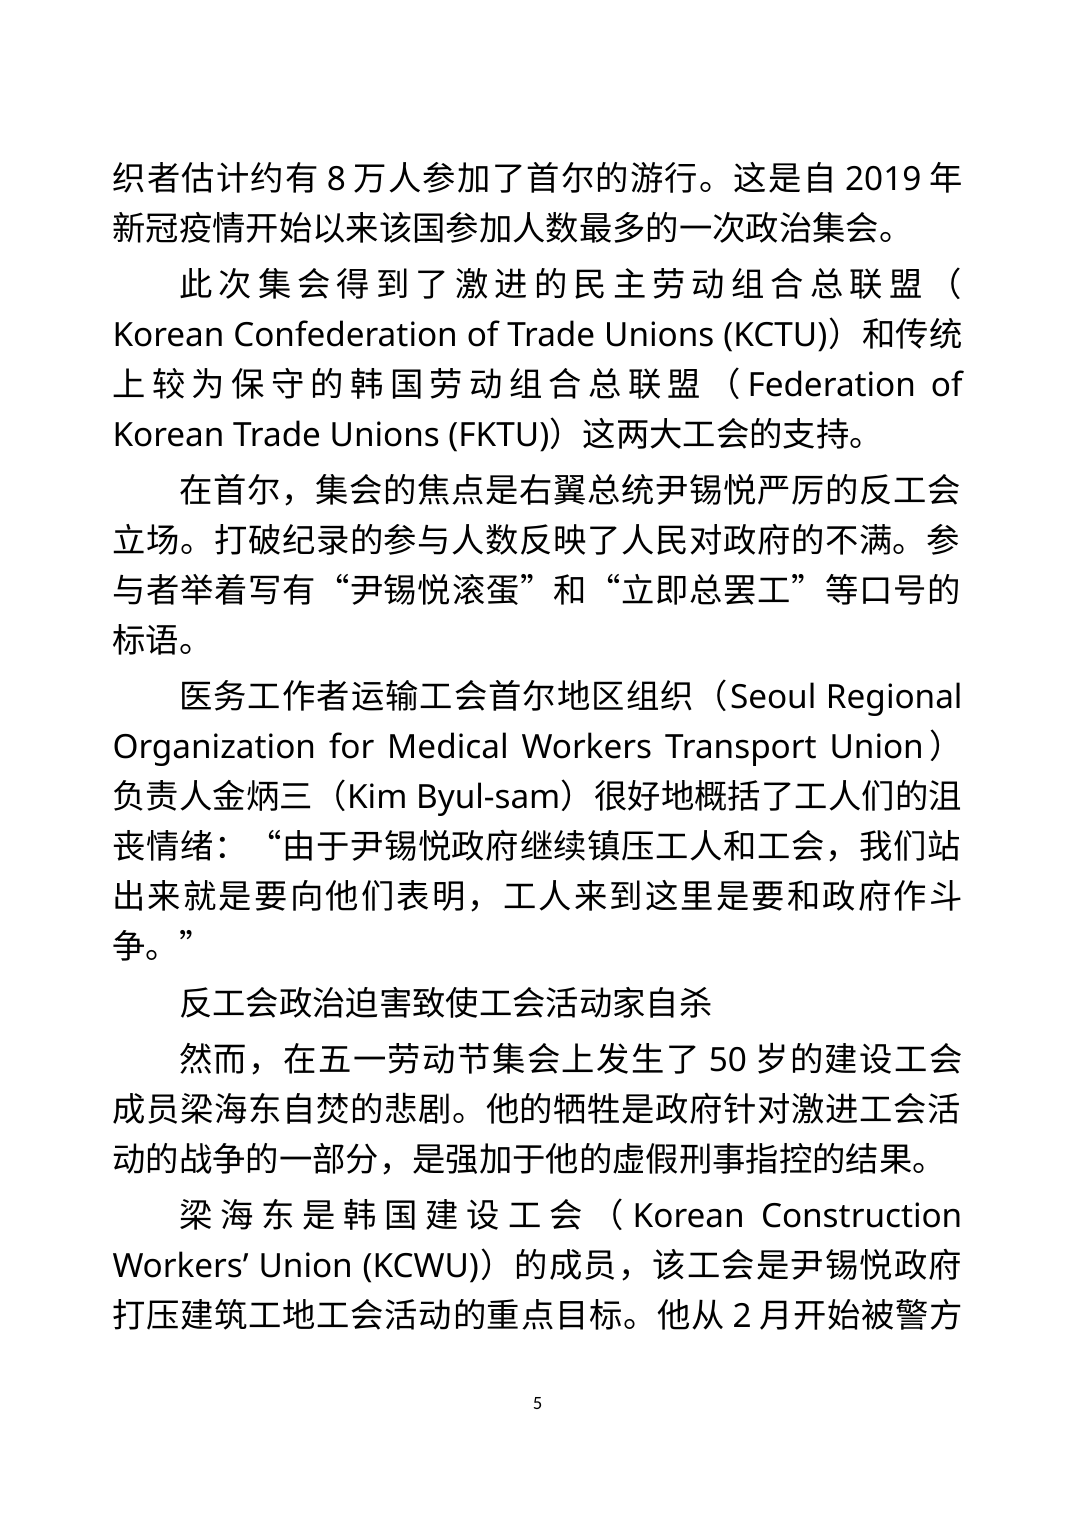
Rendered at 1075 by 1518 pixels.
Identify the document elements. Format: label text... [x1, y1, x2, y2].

text 此次集会得到了激进的民主劳动组合总联盟（ Korean Confederation of Trade Unions (KCTU)）和传统上较为保守的韩国劳动组合总联盟（Federation of Korean Trade Unions (FKTU)）这两大工会的支持。 [112, 256, 963, 456]
text 在首尔，集会的焦点是右翼总统尹锡悦严厉的反工会立场。打破纪录的参与人数反映了人民对政府的不满。参与者举着写有“尹锡悦滚蛋”和“立即总罢工”等口号的标语。 [112, 462, 963, 662]
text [112, 150, 963, 250]
text 然而，在五一劳动节集会上发生了50岁的建设工会成员梁海东自焚的悲剧。他的牺牲是政府针对激进工会活动的战争的一部分，是强加于他的虚假刑事指控的结果。 [112, 1031, 963, 1181]
text 反工会政治迫害致使工会活动家自杀 [112, 975, 963, 1025]
text 医务工作者运输工会首尔地区组织（Seoul Regional Organization for Medical Workers Transport Union）负责人金炳三（Kim Byul-sam）很好地概括了工人们的沮丧情绪：“由于尹锡悦政府继续镇压工人和工会，我们站出来就是要向他们表明，工人来到这里是要和政府作斗争。” [112, 669, 963, 969]
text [112, 1187, 963, 1337]
